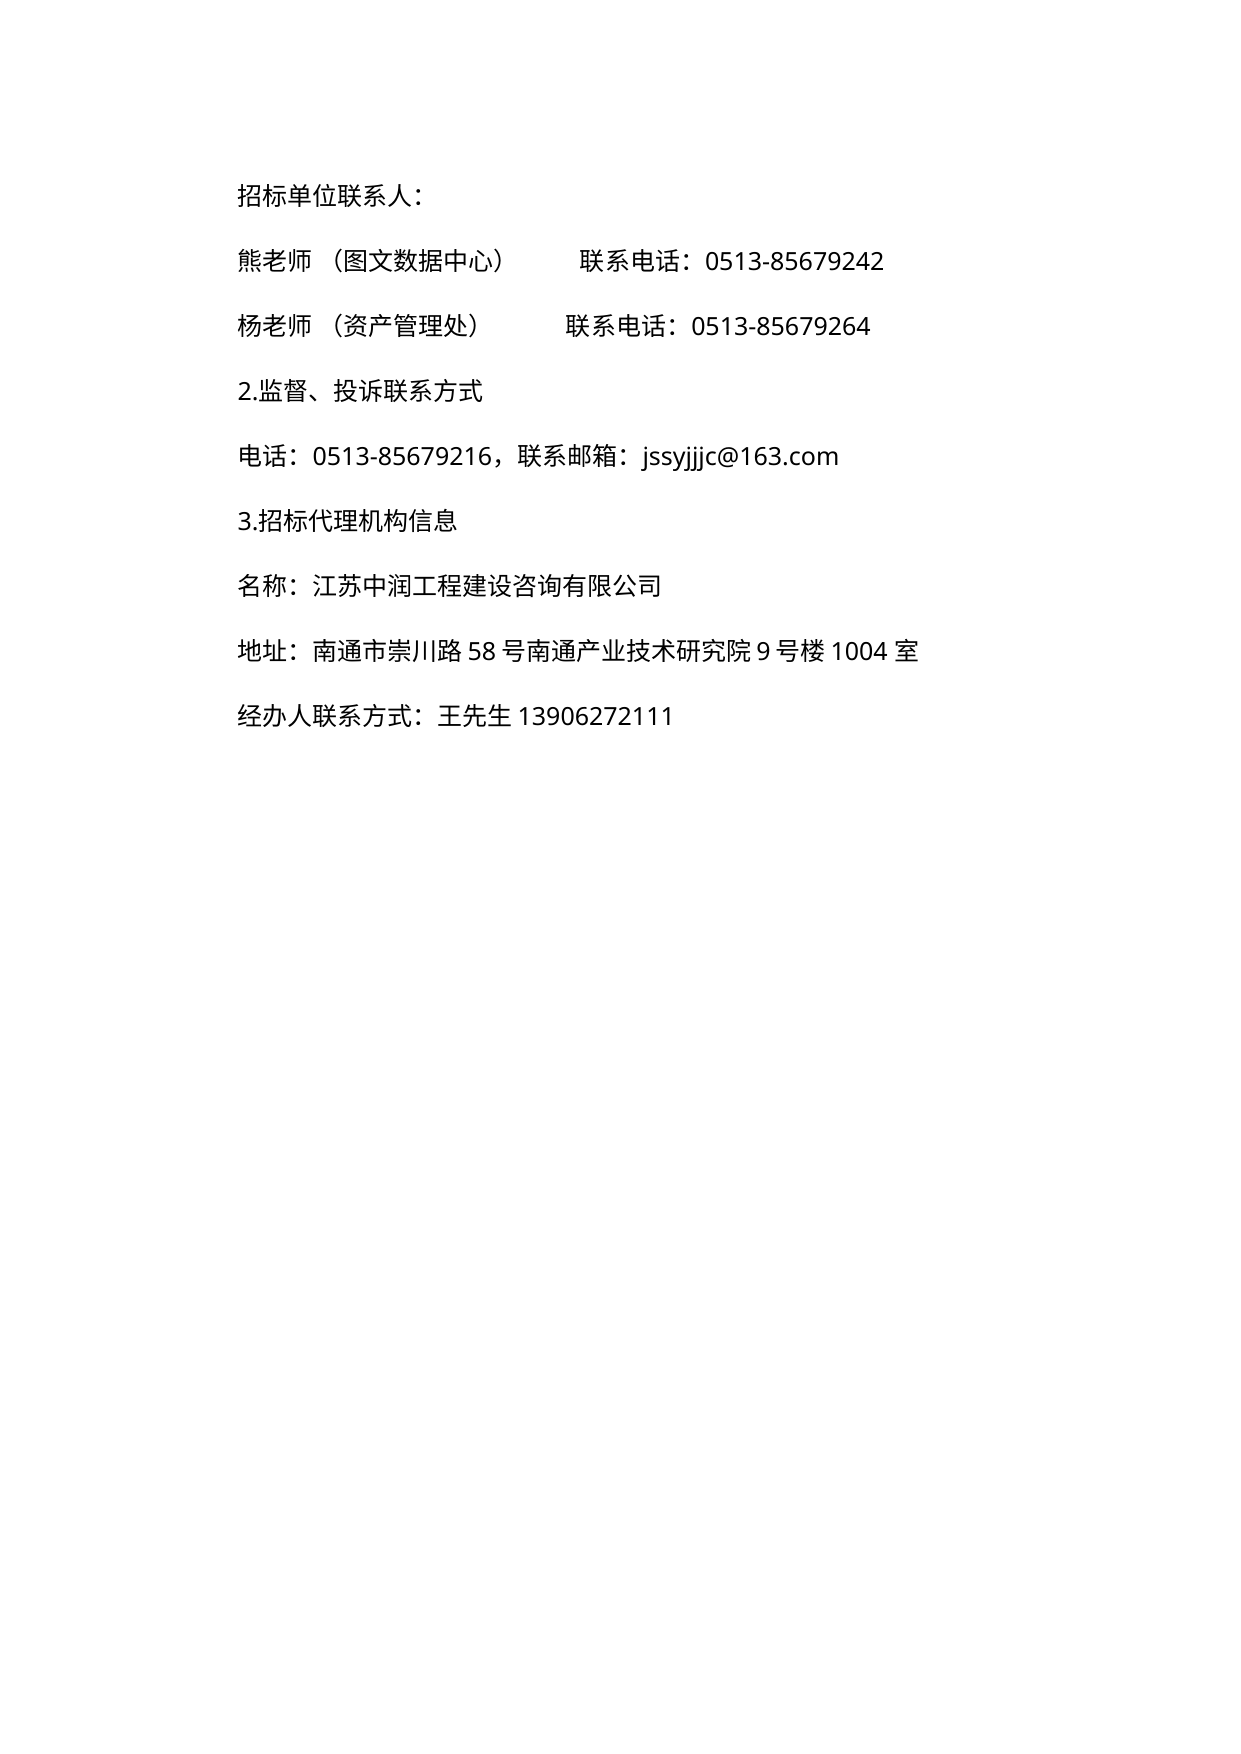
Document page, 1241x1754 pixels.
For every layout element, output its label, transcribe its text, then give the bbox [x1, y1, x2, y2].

text 地址：南通市崇川路58号南通产业技术研究院9号楼1004 室 [187, 617, 1053, 682]
text 名称：江苏中润工程建设咨询有限公司 [187, 552, 1053, 617]
text 2.监督、投诉联系方式 [187, 357, 1053, 422]
text 3.招标代理机构信息 [187, 487, 1053, 552]
text 经办人联系方式：王先生13906272111 [187, 682, 1053, 747]
text 招标单位联系人： [187, 162, 1053, 227]
text 杨老师 （资产管理处） 联系电话：0513-85679264 [187, 292, 1053, 357]
text 电话：0513-85679216，联系邮箱：jssyjjjc@163.com [187, 422, 1053, 487]
text 熊老师 （图文数据中心） 联系电话：0513-85679242 [187, 227, 1053, 292]
